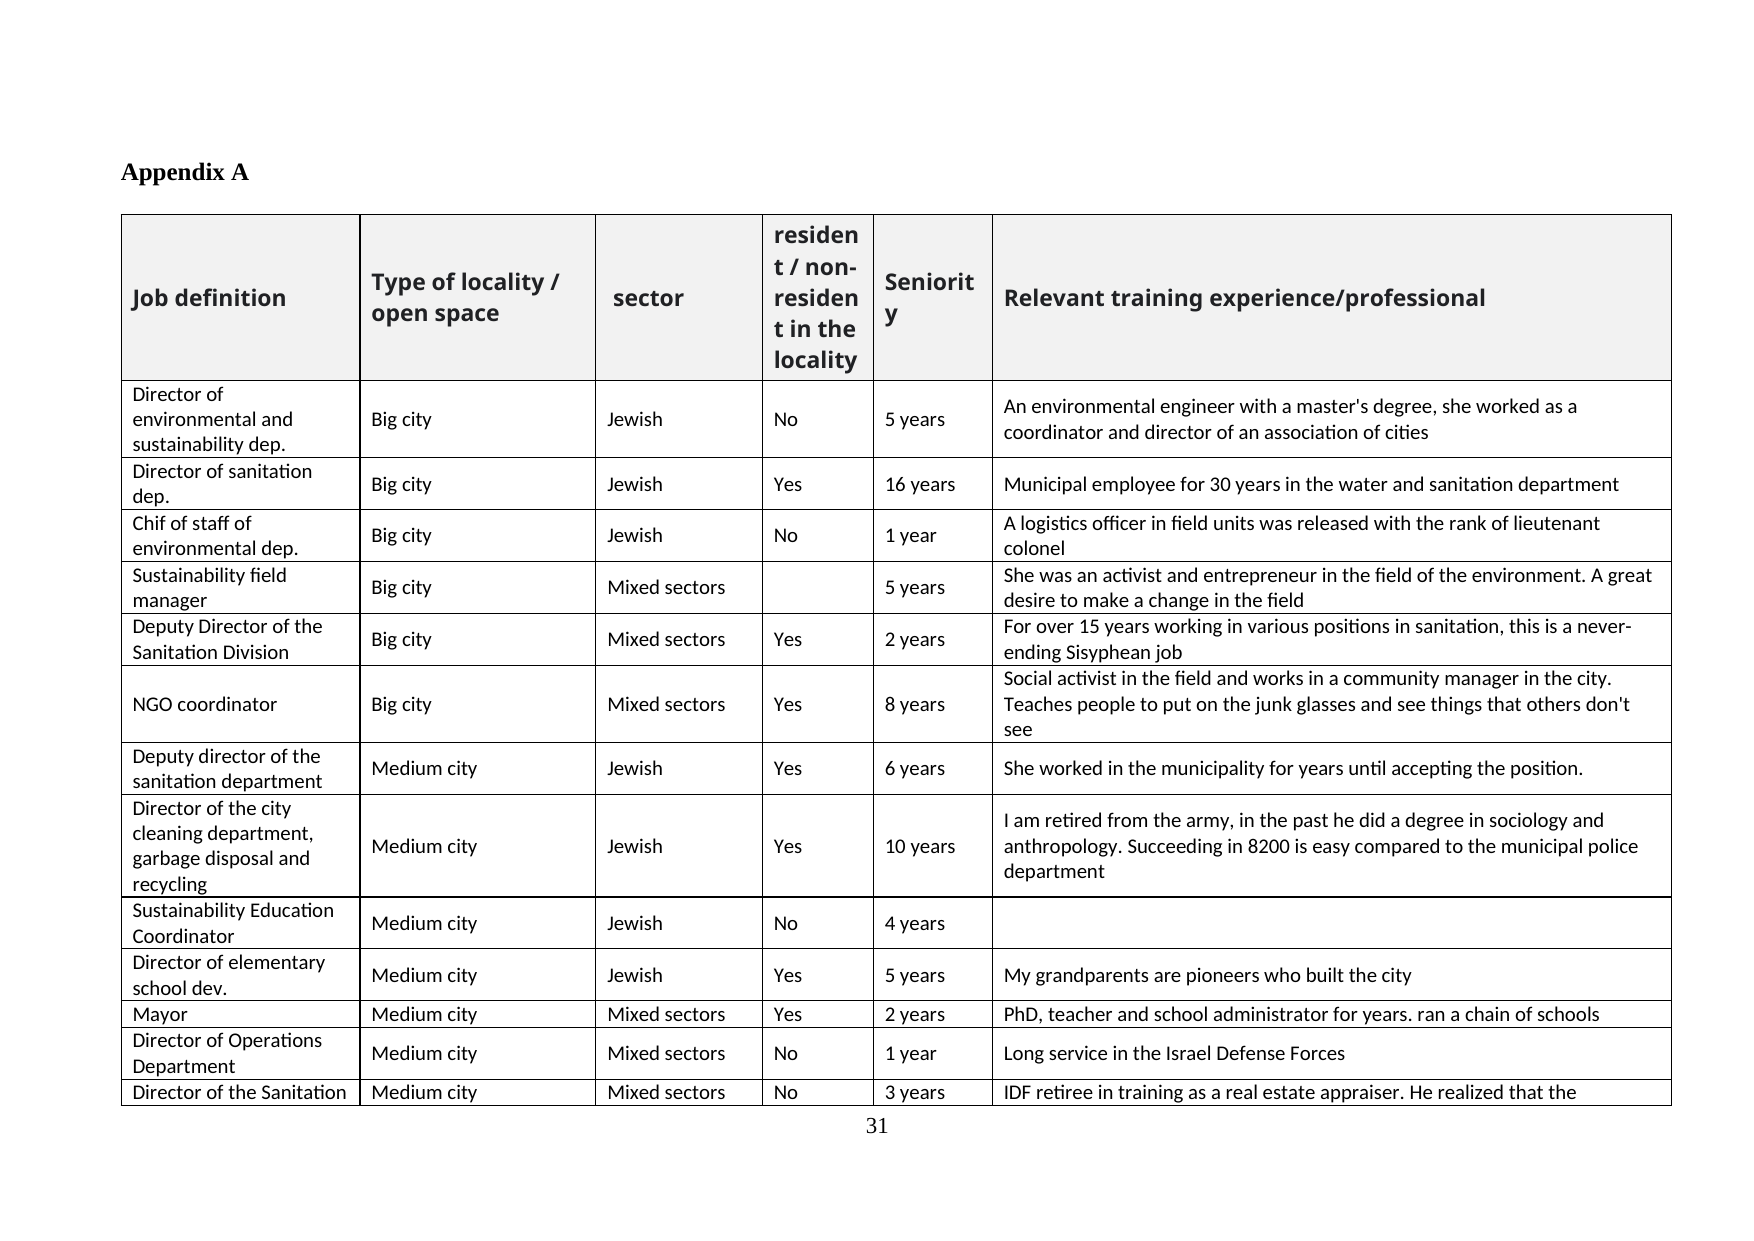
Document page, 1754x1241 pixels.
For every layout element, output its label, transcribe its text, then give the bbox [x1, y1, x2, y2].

table_cell Mixed sectors [596, 666, 762, 742]
table_cell Director of Operations Department [122, 1028, 359, 1078]
table_cell [763, 562, 873, 613]
table_cell My grandparents are pioneers who built the city [993, 949, 1671, 1000]
table_cell Yes [763, 743, 873, 794]
table_cell 5 years [874, 381, 992, 457]
table_cell Yes [763, 666, 873, 742]
table_cell 3 years [874, 1080, 992, 1105]
table_cell She worked in the municipality for years until accepting the position. [993, 743, 1671, 794]
table_cell Director of the Sanitation Department [122, 1080, 359, 1105]
table_cell Director of the city cleaning department, garbage disposal and recycling [122, 795, 359, 896]
table_cell She was an activist and entrepreneur in the field of the environment. A great desire to make a change in the field [993, 562, 1671, 613]
table_cell 2 years [874, 614, 992, 664]
table_cell Big city [361, 458, 595, 509]
table_cell Medium city [361, 1028, 595, 1078]
table_cell 10 years [874, 795, 992, 896]
table_cell Big city [361, 510, 595, 561]
table_header sector [596, 215, 762, 380]
table_cell 2 years [874, 1001, 992, 1027]
table_cell Long service in the Israel Defense Forces [993, 1028, 1671, 1078]
table_cell Yes [763, 614, 873, 664]
table_cell I am retired from the army, in the past he did a degree in sociology and anthropology. Succeeding in 8200 is easy compared to the municipal police department [993, 795, 1671, 896]
table_cell An environmental engineer with a master's degree, she worked as a coordinator and director of an association of cities [993, 381, 1671, 457]
table_cell Jewish [596, 795, 762, 896]
table_cell Director of sanitation dep. [122, 458, 359, 509]
table_cell Jewish [596, 949, 762, 1000]
table_cell Director of elementary school dev. [122, 949, 359, 1000]
table_cell Mixed sectors [596, 1001, 762, 1027]
table_cell No [763, 898, 873, 948]
table_cell Director of environmental and sustainability dep. [122, 381, 359, 457]
table_cell PhD, teacher and school administrator for years. ran a chain of schools [993, 1001, 1671, 1027]
table_cell Medium city [361, 795, 595, 896]
table_cell NGO coordinator [122, 666, 359, 742]
table_cell 1 year [874, 1028, 992, 1078]
table_cell 6 years [874, 743, 992, 794]
table_cell No [763, 510, 873, 561]
table_cell Mixed sectors [596, 1028, 762, 1078]
table_header Relevant training experience/professional [993, 215, 1671, 380]
text Appendix A [121, 157, 1633, 185]
table_cell Medium city [361, 1080, 595, 1105]
table_cell No [763, 1080, 873, 1105]
table_cell Big city [361, 614, 595, 664]
table_cell Big city [361, 666, 595, 742]
table_cell Yes [763, 458, 873, 509]
table_cell 8 years [874, 666, 992, 742]
table_header Seniority [874, 215, 992, 380]
table_cell 5 years [874, 562, 992, 613]
table_cell Social activist in the field and works in a community manager in the city. Teaches people to put on the junk glasses and see things that others don't see [993, 666, 1671, 742]
table_cell No [763, 381, 873, 457]
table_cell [993, 1080, 1671, 1105]
table_cell Yes [763, 1001, 873, 1027]
table_cell Mixed sectors [596, 1080, 762, 1105]
table_cell Medium city [361, 743, 595, 794]
table_cell A logistics officer in field units was released with the rank of lieutenant colonel [993, 510, 1671, 561]
table_header Job definition [122, 215, 359, 380]
table_cell Jewish [596, 510, 762, 561]
table_cell Mayor [122, 1001, 359, 1027]
table_cell Sustainability Education Coordinator [122, 898, 359, 948]
table_cell No [763, 1028, 873, 1078]
table_cell [993, 898, 1671, 948]
table_cell Medium city [361, 898, 595, 948]
table_cell Jewish [596, 898, 762, 948]
table_cell Jewish [596, 458, 762, 509]
table_cell Chif of staff of environmental dep. [122, 510, 359, 561]
table_cell 1 year [874, 510, 992, 561]
table_cell Medium city [361, 949, 595, 1000]
table_cell Mixed sectors [596, 562, 762, 613]
table_cell For over 15 years working in various positions in sanitation, this is a never-ending Sisyphean job [993, 614, 1671, 664]
table_header Type of locality / open space [361, 215, 595, 380]
table_cell Big city [361, 562, 595, 613]
table_cell Yes [763, 949, 873, 1000]
table_cell 16 years [874, 458, 992, 509]
table_cell Mixed sectors [596, 614, 762, 664]
table_cell Deputy Director of the Sanitation Division [122, 614, 359, 664]
table_cell Municipal employee for 30 years in the water and sanitation department [993, 458, 1671, 509]
table_cell Medium city [361, 1001, 595, 1027]
table_cell Jewish [596, 743, 762, 794]
table_cell Jewish [596, 381, 762, 457]
table_header resident / non-resident in the locality [763, 215, 873, 380]
table_cell Deputy director of the sanitation department [122, 743, 359, 794]
table_cell Big city [361, 381, 595, 457]
table_cell 5 years [874, 949, 992, 1000]
table_cell Yes [763, 795, 873, 896]
table_cell 4 years [874, 898, 992, 948]
table_cell Sustainability field manager [122, 562, 359, 613]
